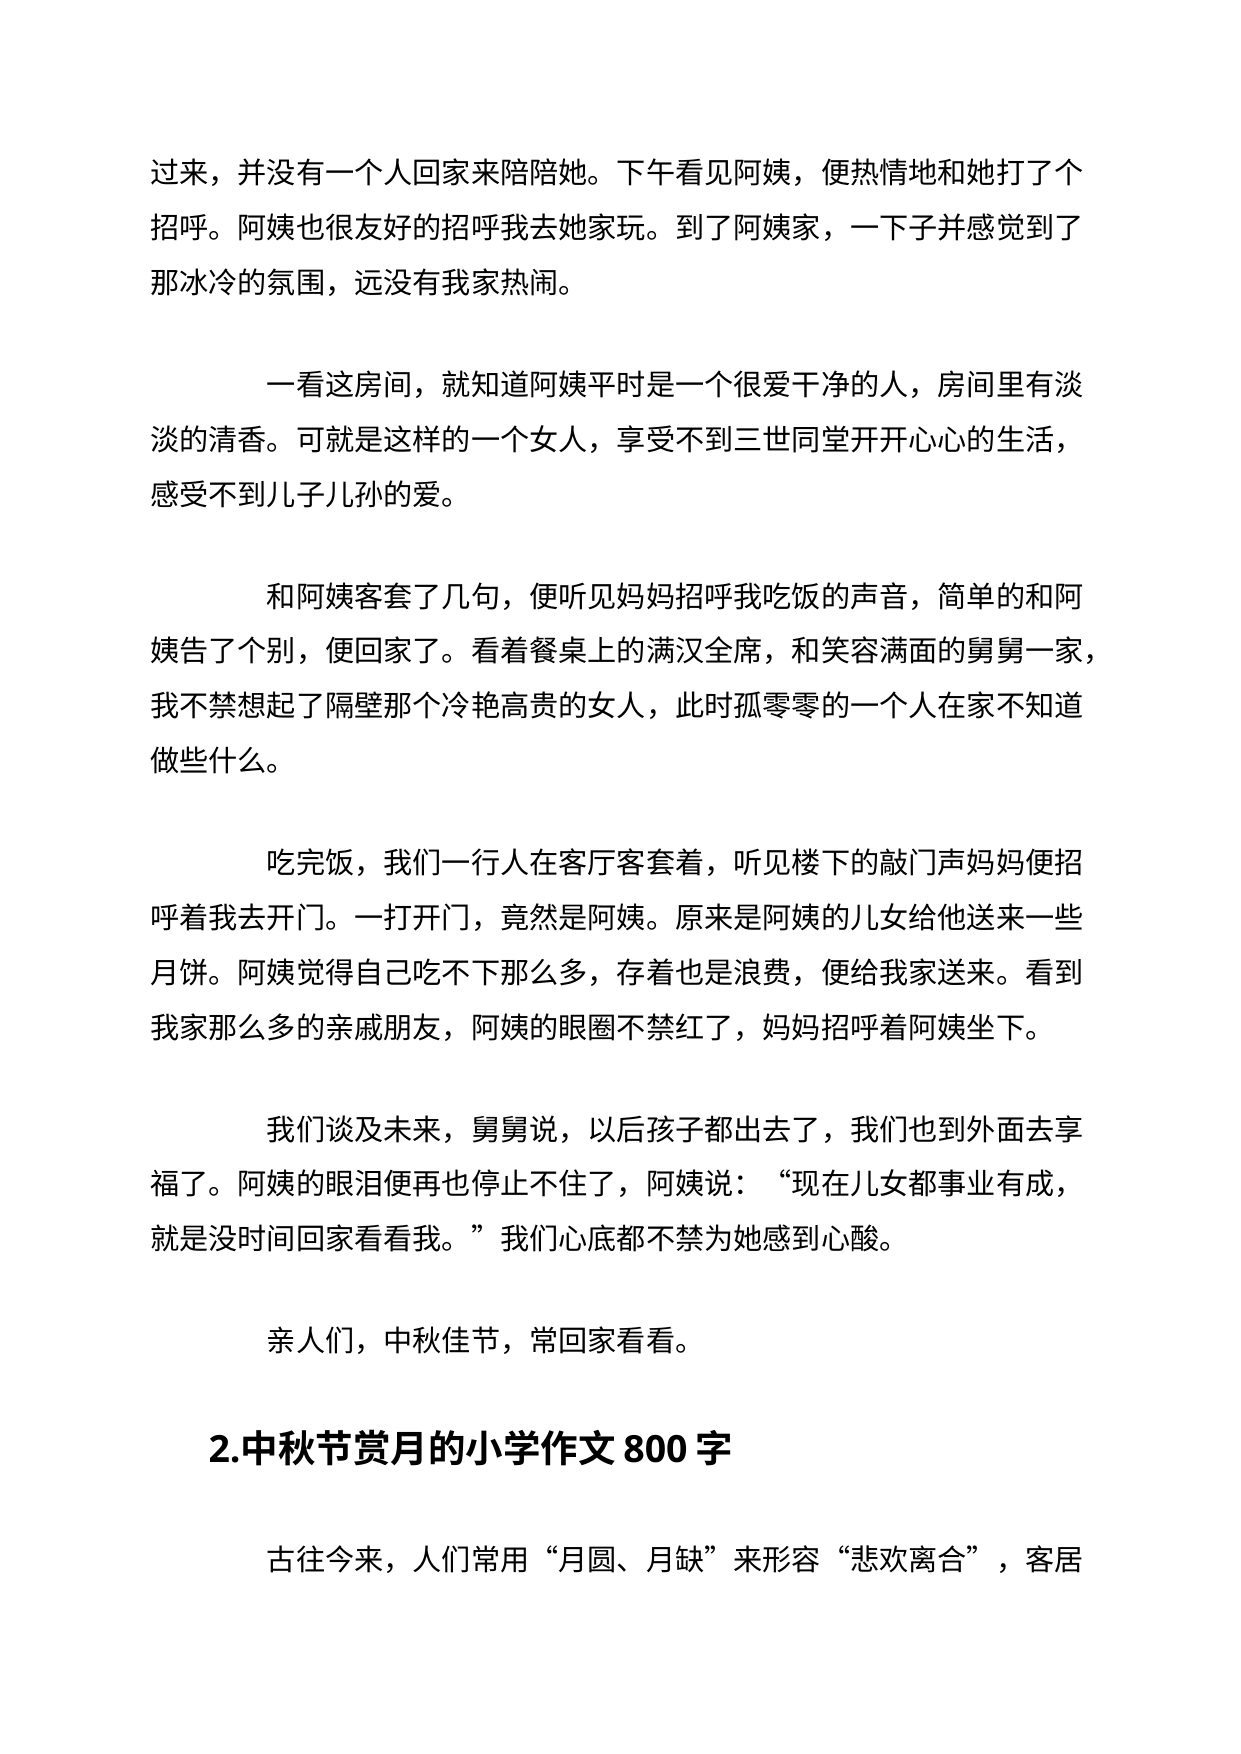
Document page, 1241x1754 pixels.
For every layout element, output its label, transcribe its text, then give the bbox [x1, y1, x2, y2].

text 和阿姨客套了几句，便听见妈妈招呼我吃饭的声音，简单的和阿姨告了个别，便回家了。看着餐桌上的满汉全席，和笑容满面的舅舅一家，我不禁想起了隔壁那个冷艳高贵的女人，此时孤零零的一个人在家不知道做些什么。 [150, 573, 1090, 780]
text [150, 150, 1090, 302]
text 一看这房间，就知道阿姨平时是一个很爱干净的人，房间里有淡淡的清香。可就是这样的一个女人，享受不到三世同堂开开心心的生活，感受不到儿子儿孙的爱。 [150, 362, 1090, 514]
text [150, 1537, 1090, 1579]
text 吃完饭，我们一行人在客厅客套着，听见楼下的敲门声妈妈便招呼着我去开门。一打开门，竟然是阿姨。原来是阿姨的儿女给他送来一些月饼。阿姨觉得自己吃不下那么多，存着也是浪费，便给我家送来。看到我家那么多的亲戚朋友，阿姨的眼圈不禁红了，妈妈招呼着阿姨坐下。 [150, 839, 1090, 1047]
text 2.中秋节赏月的小学作文800字 [150, 1419, 1090, 1474]
text 亲人们，中秋佳节，常回家看看。 [150, 1318, 1090, 1360]
text 我们谈及未来，舅舅说，以后孩子都出去了，我们也到外面去享福了。阿姨的眼泪便再也停止不住了，阿姨说：“现在儿女都事业有成，就是没时间回家看看我。”我们心底都不禁为她感到心酸。 [150, 1106, 1090, 1258]
